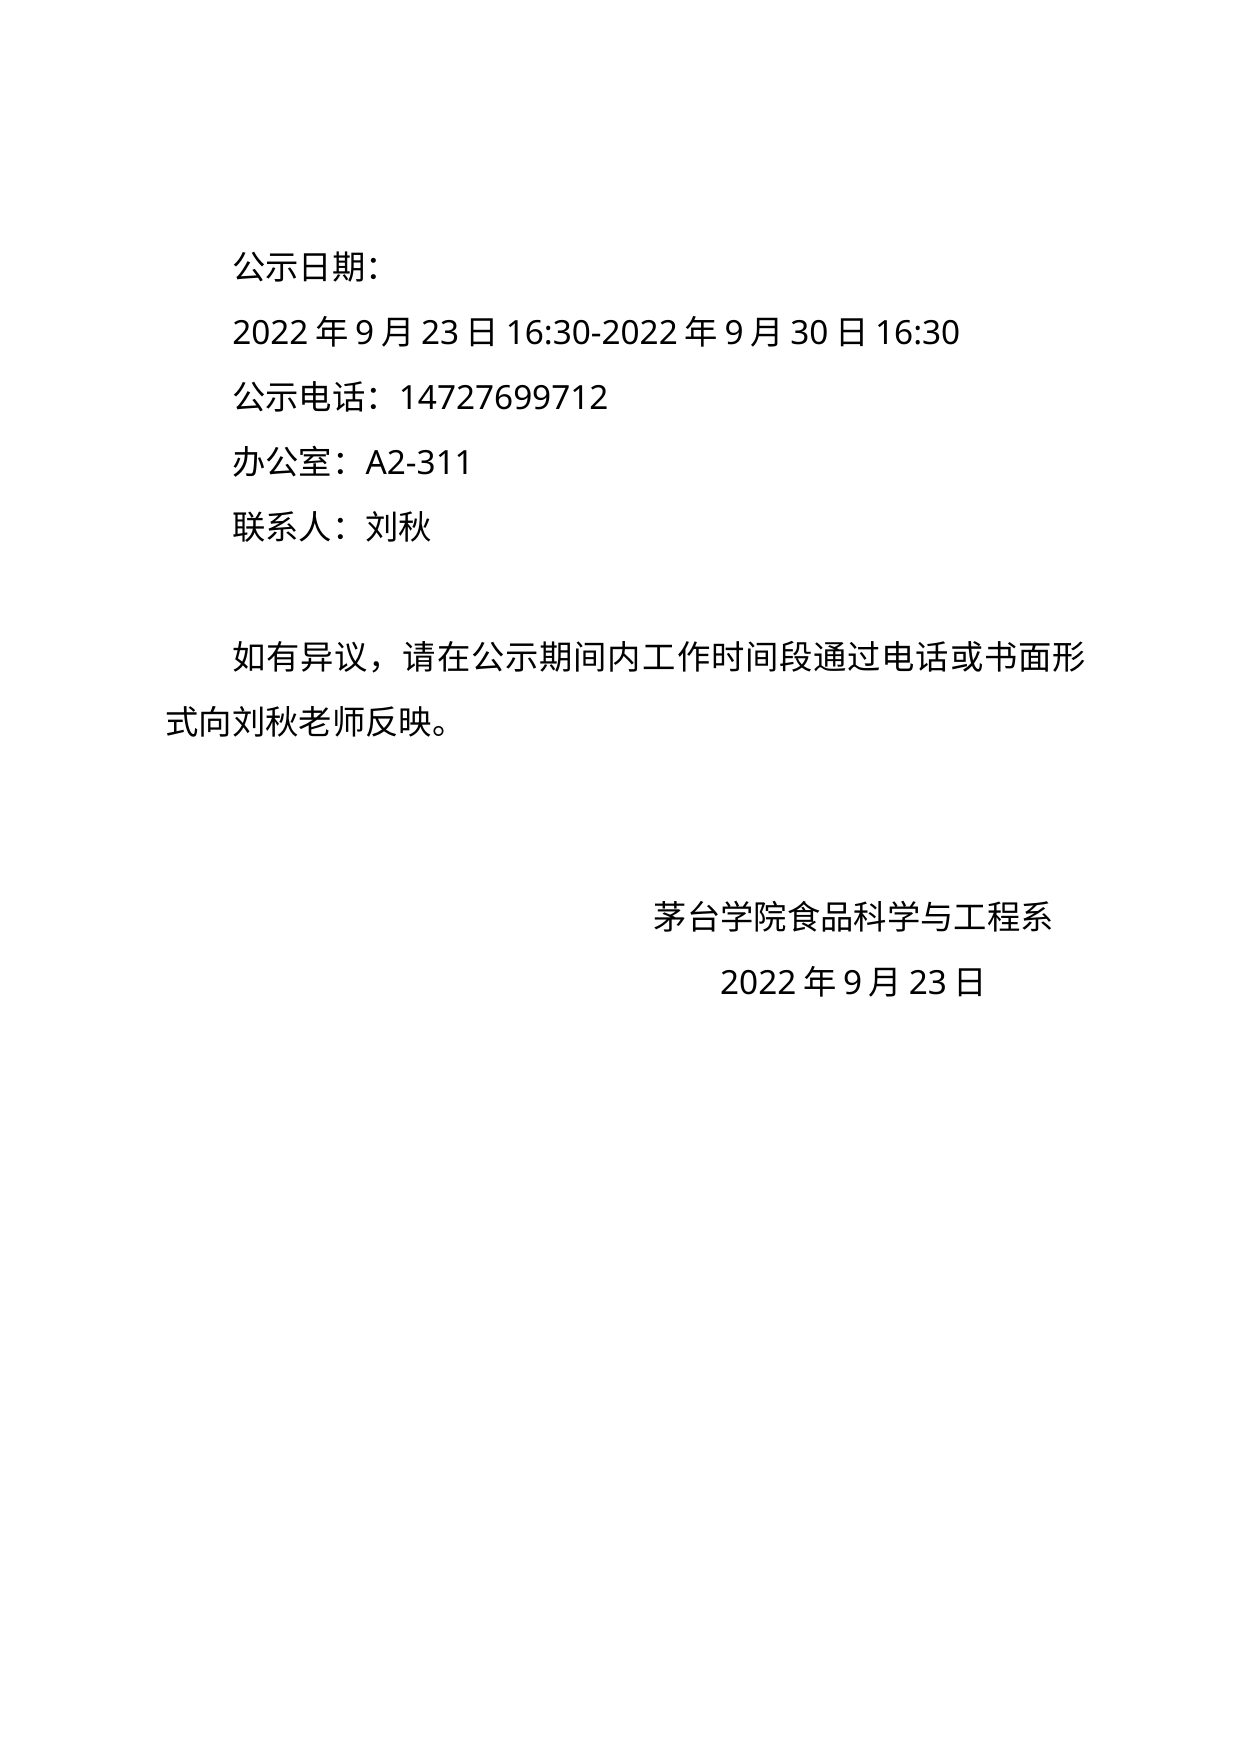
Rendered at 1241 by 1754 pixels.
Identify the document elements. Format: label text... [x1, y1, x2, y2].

text 2022年9月23日 [165, 948, 987, 1013]
text 如有异议，请在公示期间内工作时间段通过电话或书面形式向刘秋老师反映。 [165, 623, 1087, 753]
text 茅台学院食品科学与工程系 [165, 883, 1053, 948]
text 办公室：A2-311 [165, 428, 1087, 493]
text 联系人：刘秋 [165, 493, 1087, 558]
text 公示电话：14727699712 [165, 363, 1087, 428]
text 2022年9月23日16:30-2022年9月30日16:30 [165, 298, 1087, 363]
text 公示日期： [165, 233, 1087, 298]
